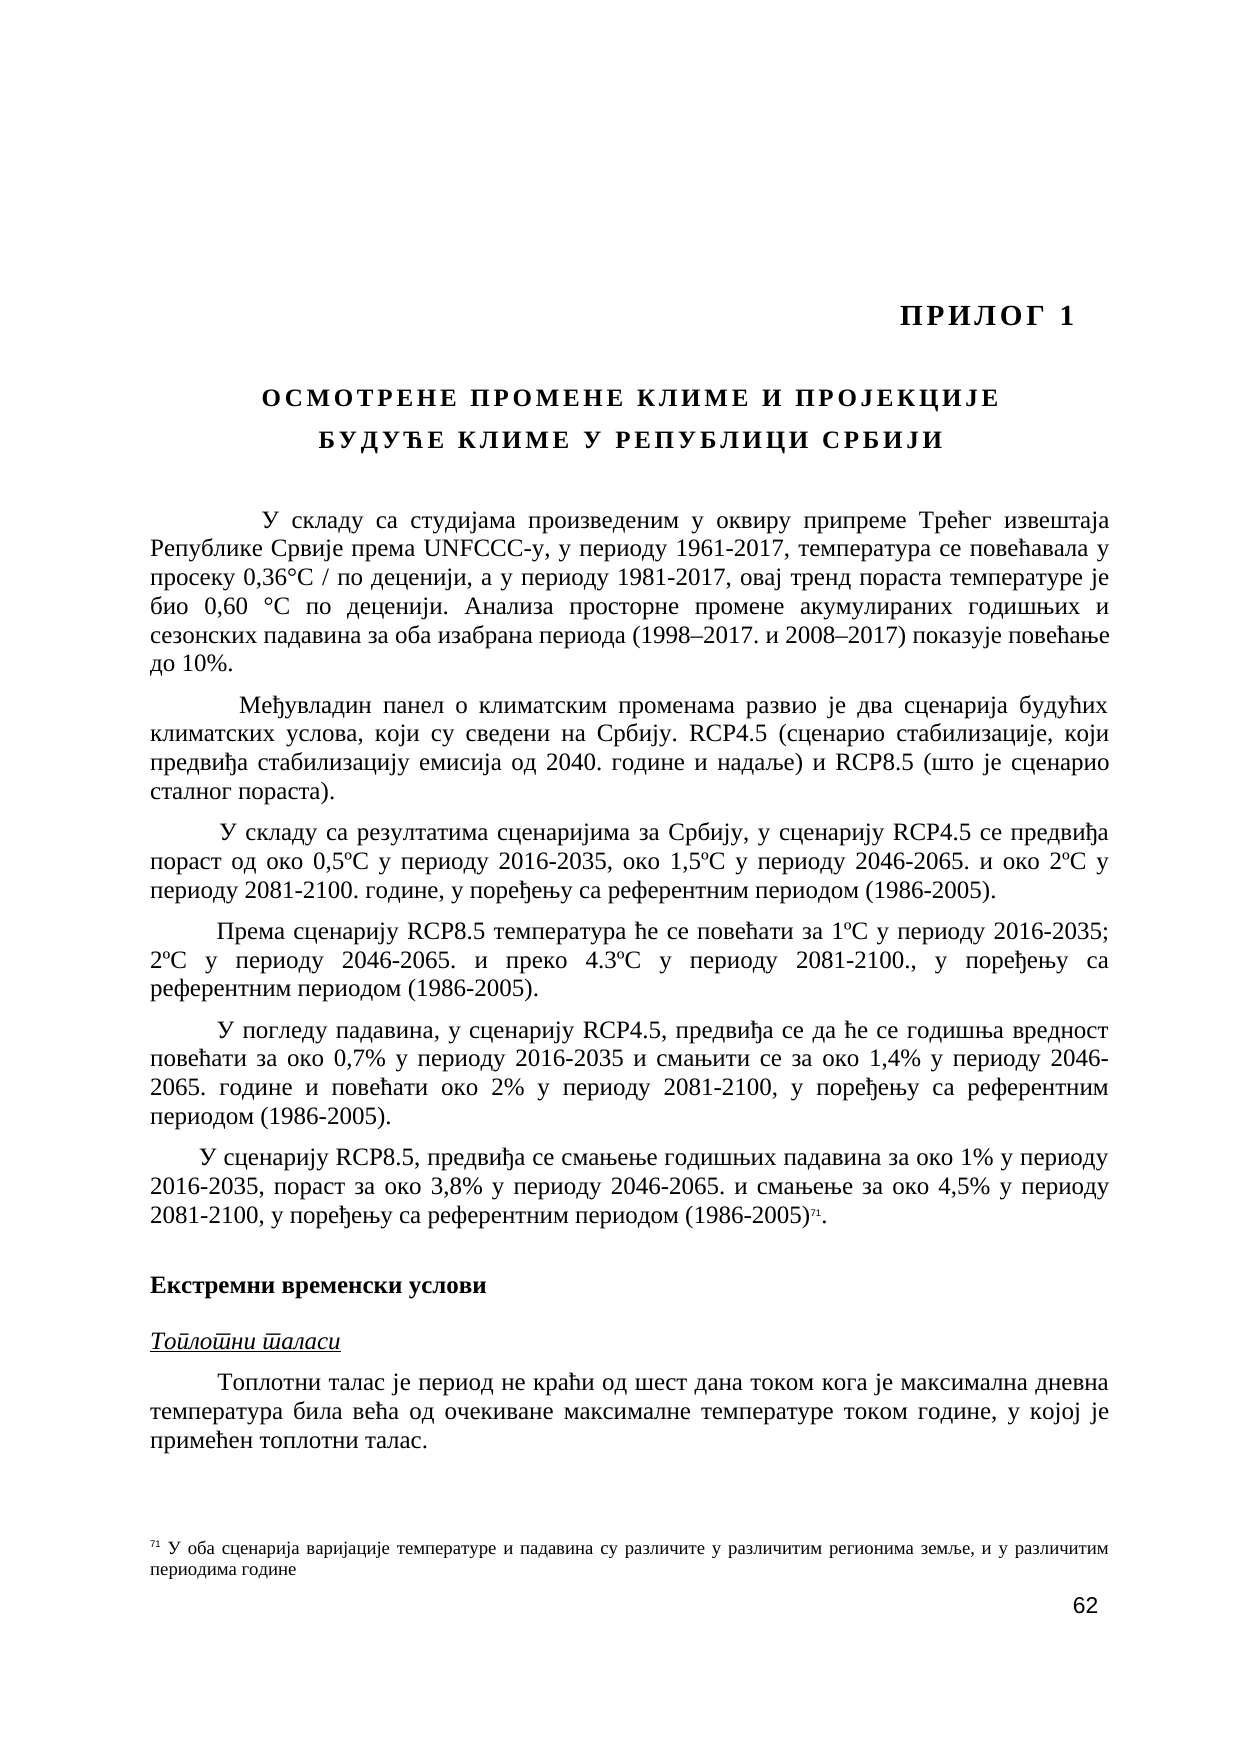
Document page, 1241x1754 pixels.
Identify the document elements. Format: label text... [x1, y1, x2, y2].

text Екстремни временски услови [150, 1270, 1110, 1299]
text Према сценарију RCP8.5 температура ће се повећати за 1ºC у периоду 2016-2035; 2ºC у периоду 2046-2065. и преко 4.3ºC у периоду 2081-2100., у поређењу са референтним периодом (1986-2005). [150, 916, 1110, 1002]
subtitle ПРИЛОГ 1 [150, 298, 1110, 332]
subtitle Осмотрене промене климе и пројекције [150, 383, 1110, 412]
text У погледу падавина, у сценарију RCP4.5, предвиђа се да ће се годишња вредност повећати за око 0,7% у периоду 2016-2035 и смањити се за око 1,4% у периоду 2046-2065. године и повећати око 2% у периоду 2081-2100, у поређењу са референтним периодом (1986-2005). [150, 1015, 1110, 1130]
text Топлотни талас је период не краћи од шест дана током кога је максимална дневна температура била већа од очекиване максималне температуре током године, у којој је примећен топлотни талас. [150, 1367, 1110, 1453]
text У складу са студијама произведеним у оквиру припреме Трећег извештаја Републике Срвије према UNFCCC-у, у периоду 1961-2017, температура се повећавала у просеку 0,36°C / по деценији, а у периоду 1981-2017, овај тренд пораста температуре је био 0,60 °C по деценији. Анализа просторне промене акумулираних годишњих и сезонских падавина за оба изабрана периода (1998–2017. и 2008–2017) показује повећање до 10%. [150, 505, 1110, 677]
text Топлотни таласи [150, 1326, 1110, 1355]
text Међувладин панел о климатским променама развио је два сценарија будућих климатских услова, који су сведени на Србију. RCP4.5 (сценарио стабилизације, који предвиђа стабилизацију емисија од 2040. године и надаље) и RCP8.5 (што је сценарио сталног пораста). [150, 690, 1110, 805]
subtitle будуће климе у Републици Србији [150, 425, 1110, 453]
text У складу са резултатима сценаријима за Србију, у сценарију RCP4.5 се предвиђа пораст од око 0,5ºC у периоду 2016-2035, око 1,5ºC у периоду 2046-2065. и око 2ºC у периоду 2081-2100. године, у поређењу са референтним периодом (1986-2005). [150, 817, 1110, 903]
text У сценарију RCP8.5, предвиђа се смањење годишњих падавина за око 1% у периоду 2016-2035, пораст за око 3,8% у периоду 2046-2065. и смањење за око 4,5% у периоду 2081-2100, у поређењу са референтним периодом (1986-2005). [150, 1142, 1110, 1228]
